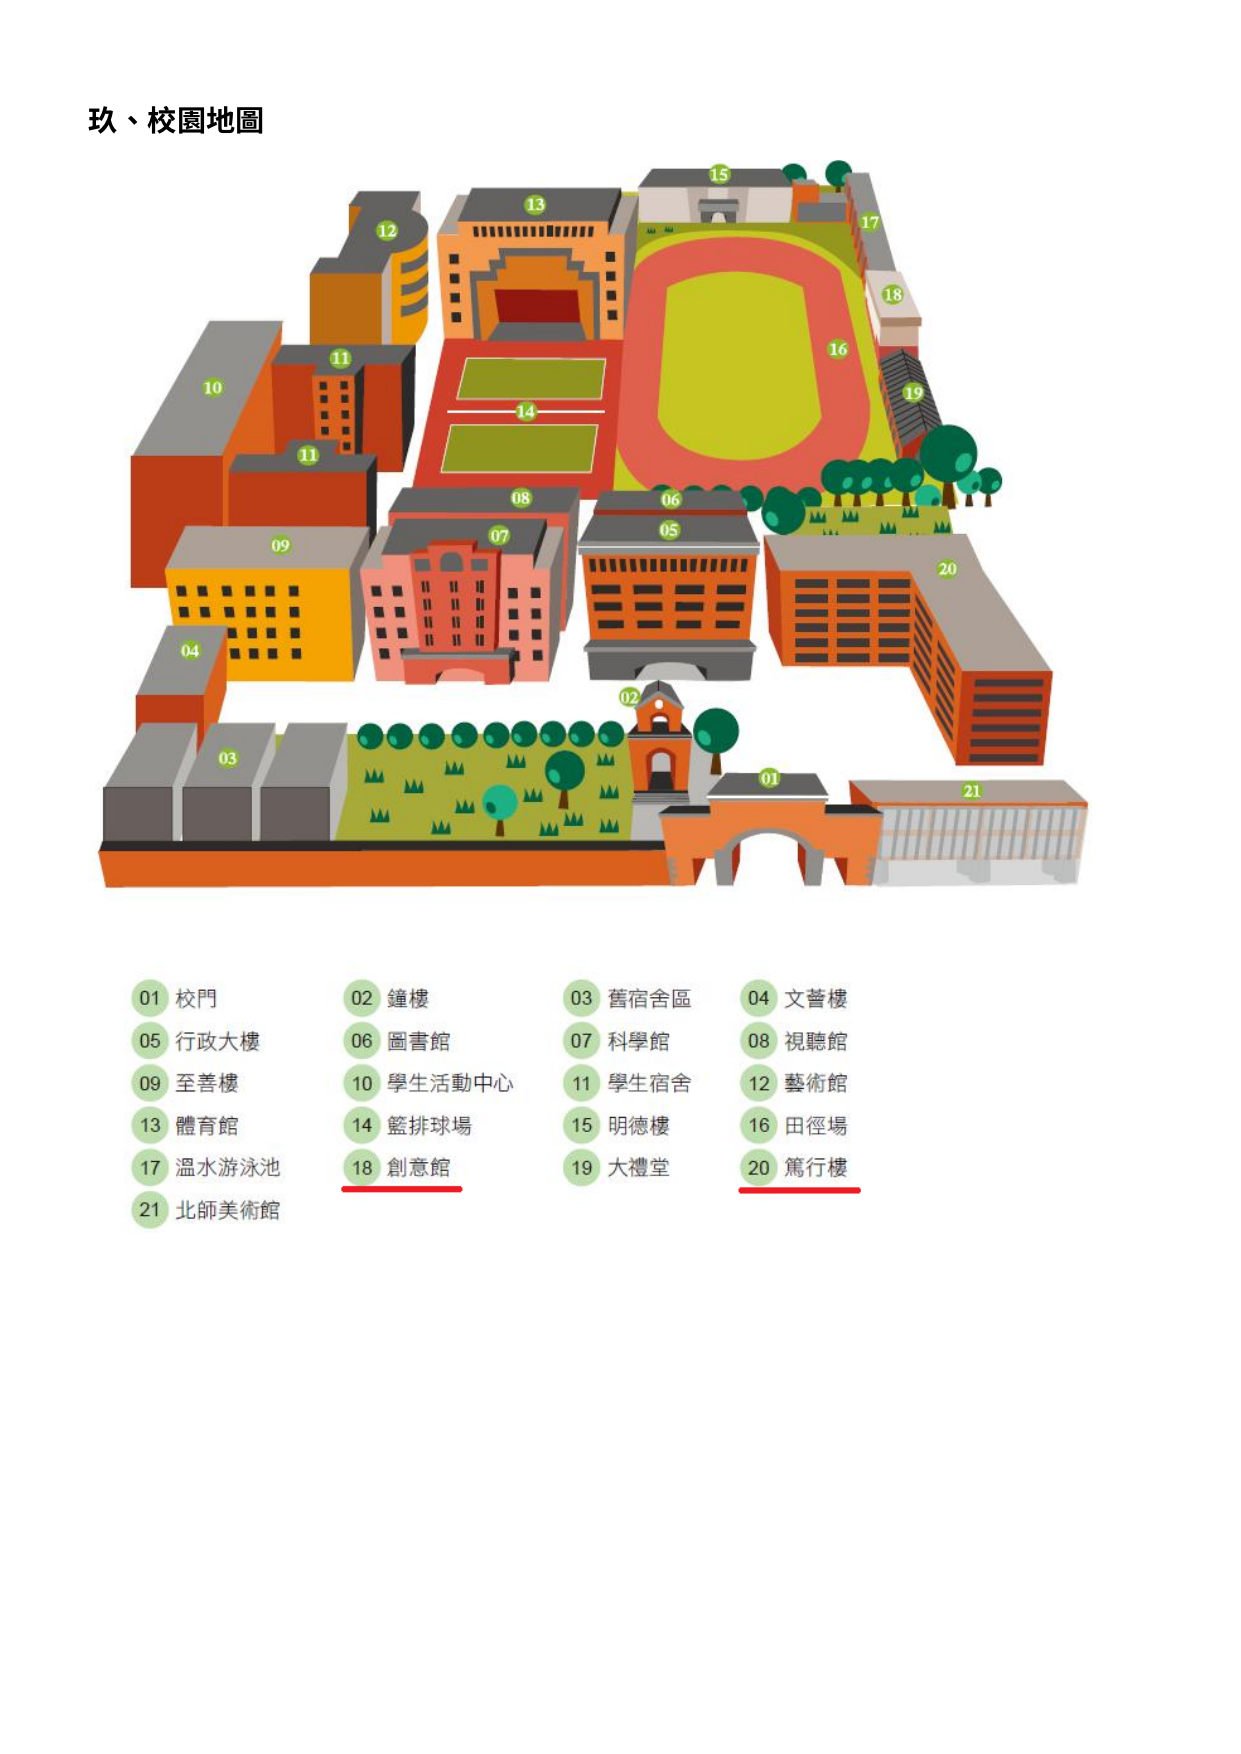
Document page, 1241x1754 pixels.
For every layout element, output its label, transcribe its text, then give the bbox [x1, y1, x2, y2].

picture [88, 160, 1093, 1234]
list 校園地圖 [89, 89, 1152, 142]
